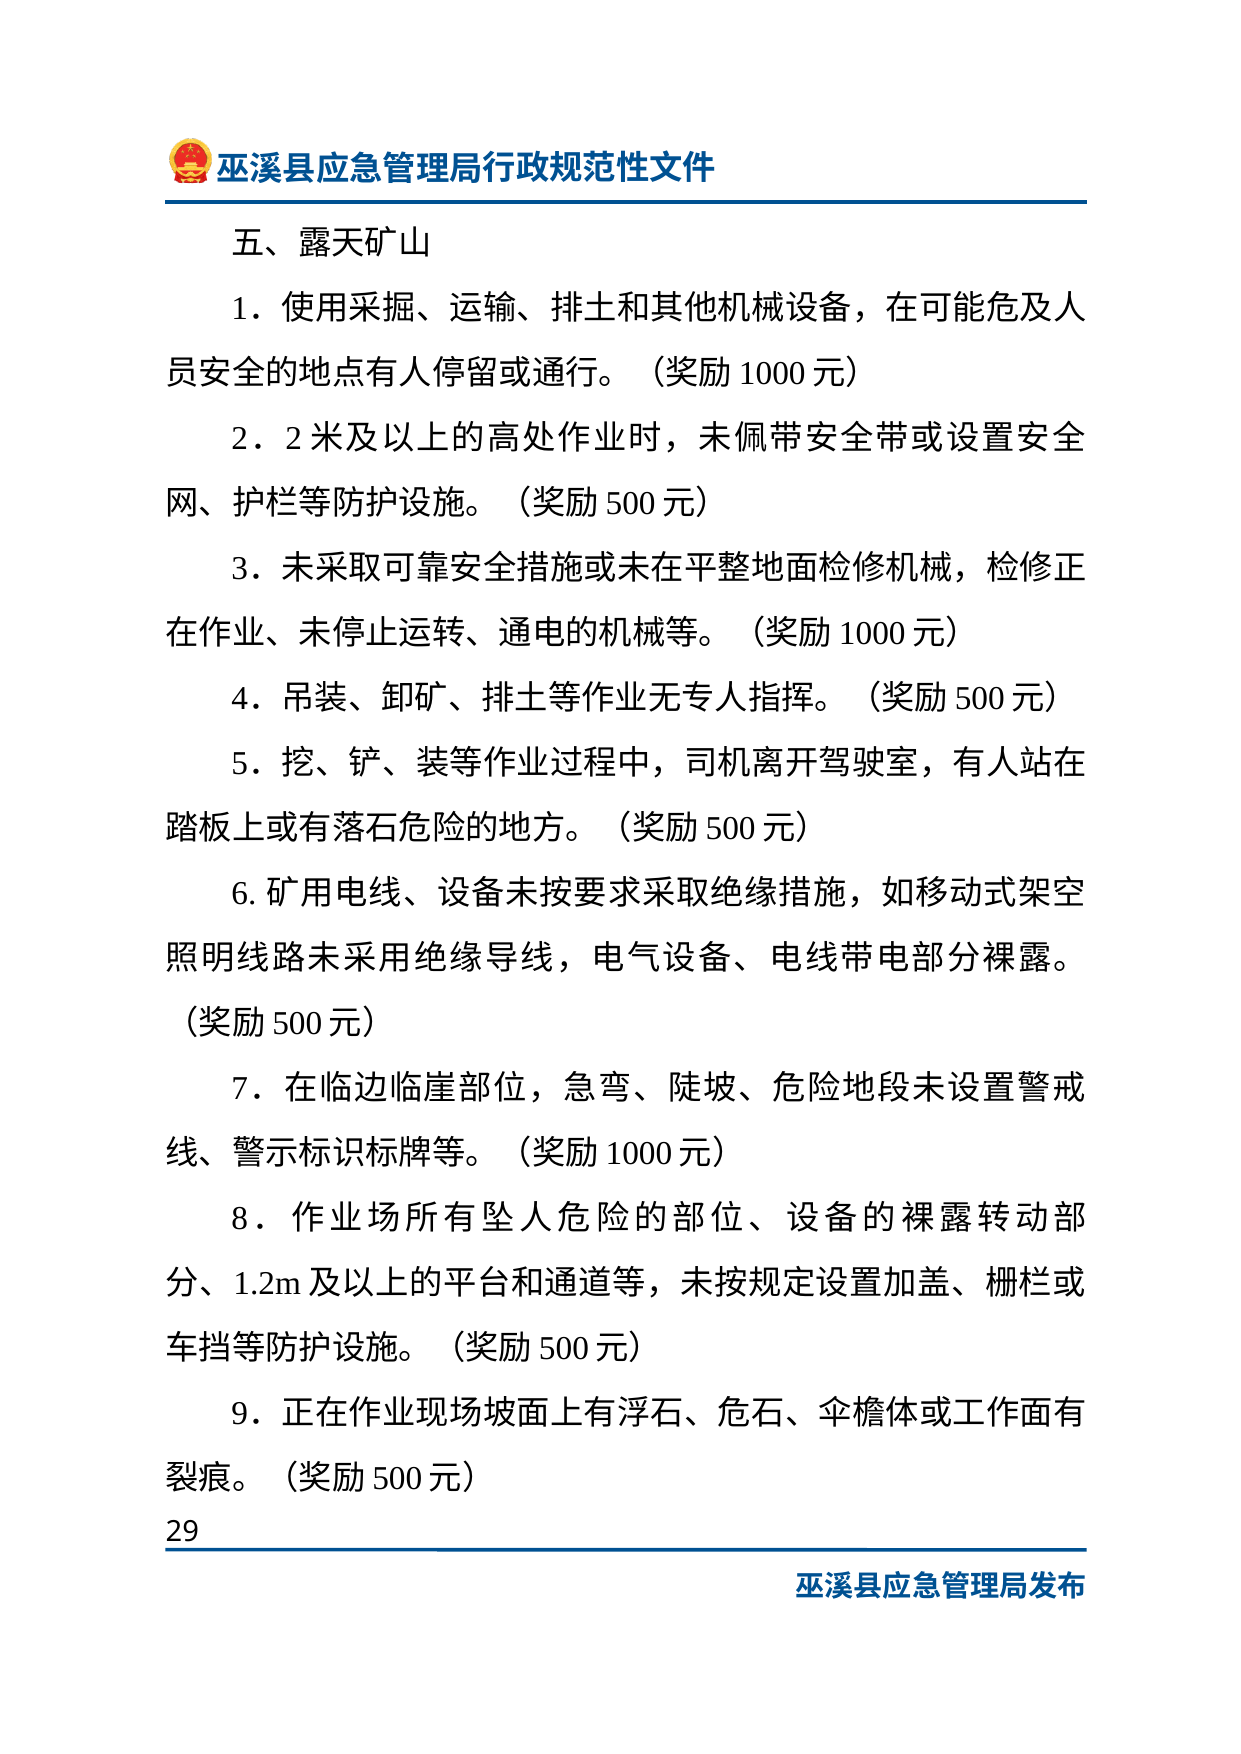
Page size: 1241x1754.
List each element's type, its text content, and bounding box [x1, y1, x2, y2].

list 9．正在作业现场坡面上有浮石、危石、伞檐体或工作面有裂痕。（奖励500元） [165, 1377, 1087, 1507]
picture [165, 136, 216, 187]
list 五、露天矿山 [165, 207, 1087, 272]
list 7．在临边临崖部位，急弯、陡坡、危险地段未设置警戒线、警示标识标牌等。（奖励1000元） [165, 1052, 1087, 1182]
list 5．挖、铲、装等作业过程中，司机离开驾驶室，有人站在踏板上或有落石危险的地方。（奖励500元） [165, 727, 1087, 857]
list 1．使用采掘、运输、排土和其他机械设备，在可能危及人员安全的地点有人停留或通行。（奖励1000元） [165, 272, 1087, 402]
list 6. 矿用电线、设备未按要求采取绝缘措施，如移动式架空照明线路未采用绝缘导线，电气设备、电线带电部分裸露。（奖励500元） [165, 857, 1087, 1052]
list 2．2米及以上的高处作业时，未佩带安全带或设置安全网、护栏等防护设施。（奖励500元） [165, 402, 1087, 532]
list 4．吊装、卸矿、排土等作业无专人指挥。（奖励500元） [165, 662, 1087, 727]
list 3．未采取可靠安全措施或未在平整地面检修机械，检修正在作业、未停止运转、通电的机械等。（奖励1000元） [165, 532, 1087, 662]
list 8．作业场所有坠人危险的部位、设备的裸露转动部分、1.2m及以上的平台和通道等，未按规定设置加盖、栅栏或车挡等防护设施。（奖励500元） [165, 1182, 1087, 1377]
